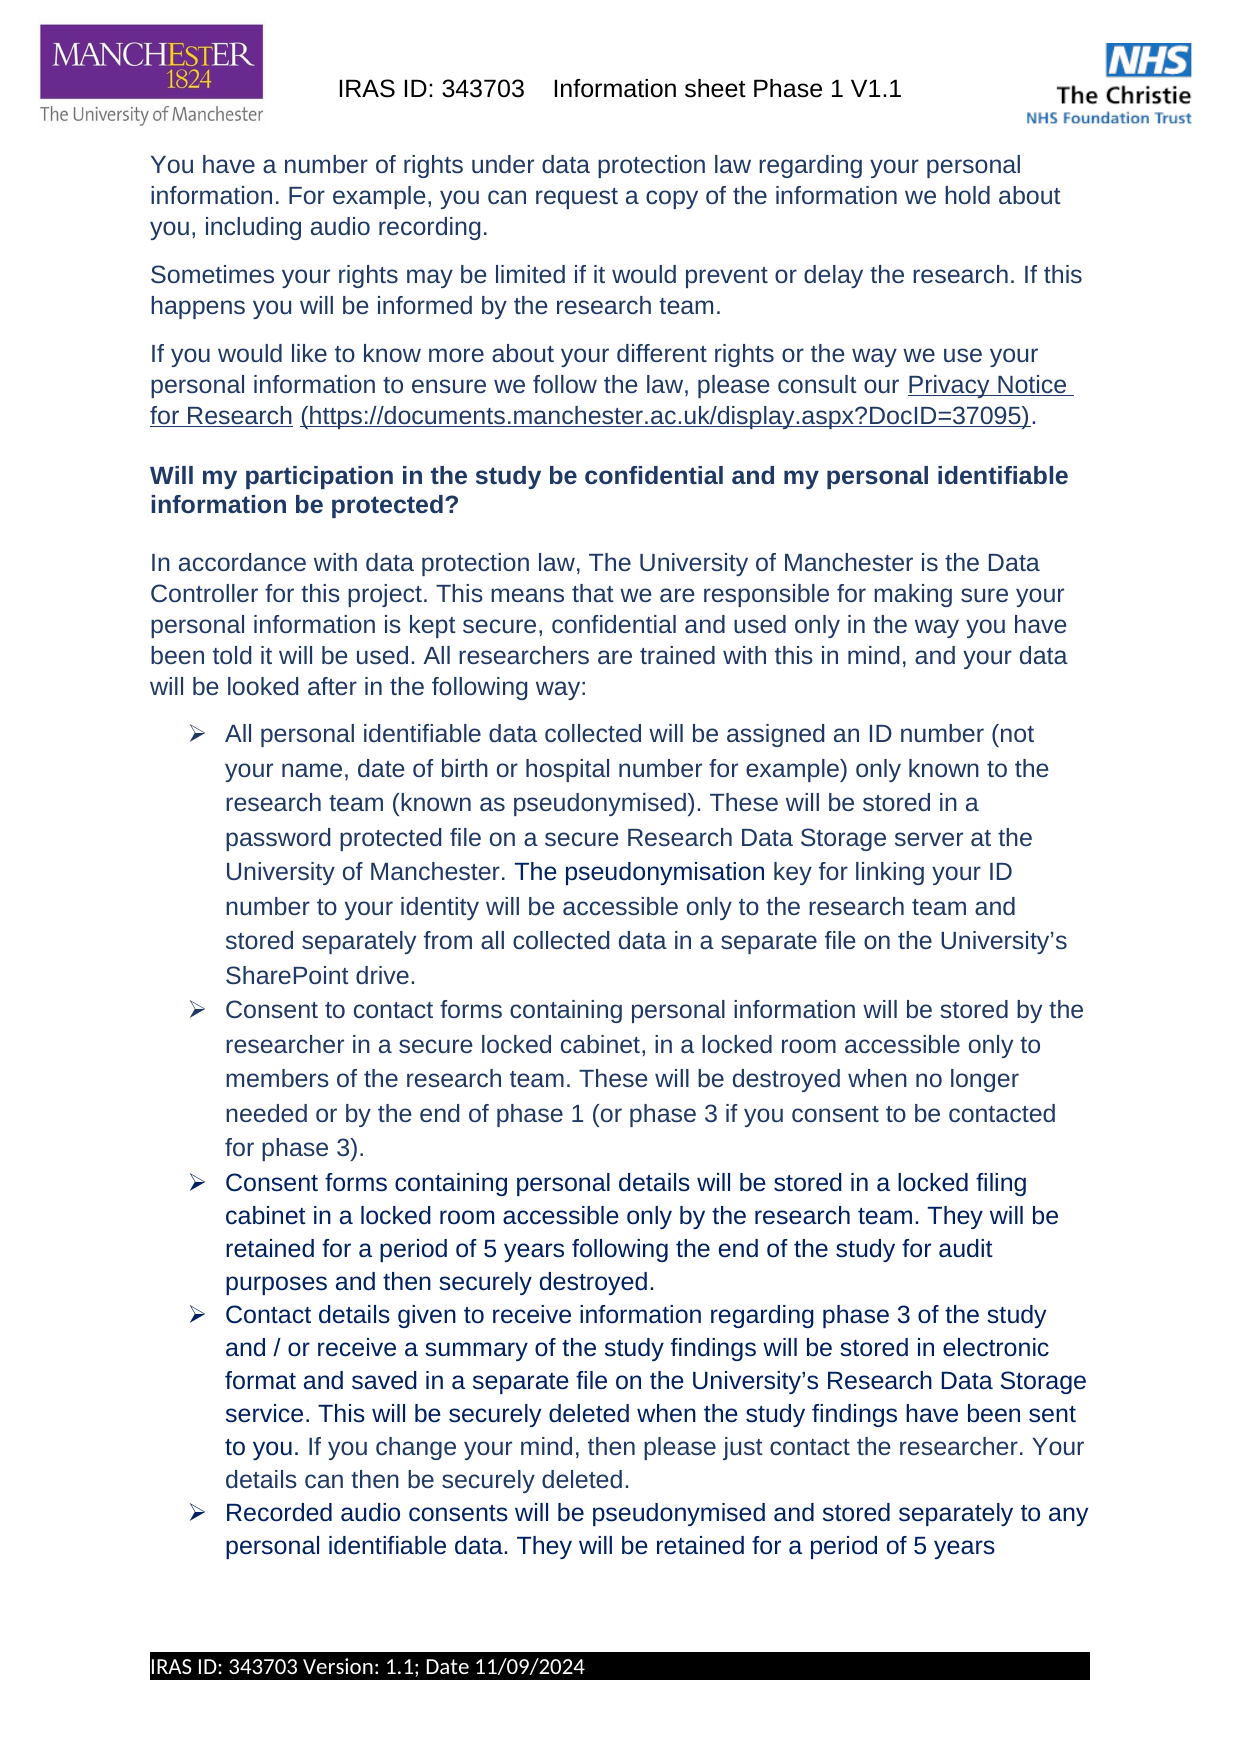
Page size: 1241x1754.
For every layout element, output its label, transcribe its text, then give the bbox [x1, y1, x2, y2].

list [187, 1498, 1090, 1560]
text Will my participation in the study be confidential and my personal identifiable information be protected? [150, 461, 1090, 518]
list Contact details given to receive information regarding phase 3 of the study and / or receive a summary of the study findings will be stored in electronic format and saved in a separate file on the University’s Research Data Storage service. This will be securely deleted when the study findings have been sent to you. If you change your mind, then please just contact the researcher. Your details can then be securely deleted. [187, 1300, 1090, 1494]
picture [1027, 43, 1194, 126]
list Consent forms containing personal details will be stored in a locked filing cabinet in a locked room accessible only by the research team. They will be retained for a period of 5 years following the end of the study for audit purposes and then securely destroyed. [187, 1168, 1090, 1296]
picture [37, 17, 267, 129]
text In accordance with data protection law, The University of Manchester is the Data Controller for this project. This means that we are responsible for making sure your personal information is kept secure, confidential and used only in the way you have been told it will be used. All researchers are trained with this in mind, and your data will be looked after in the following way: [150, 547, 1090, 700]
text If you would like to know more about your different rights or the way we use your personal information to ensure we follow the law, please consult our Privacy Notice for Research (https://documents.manchester.ac.uk/display.aspx?DocID=37095). [150, 338, 1090, 429]
list Consent to contact forms containing personal information will be stored by the researcher in a secure locked cabinet, in a locked room accessible only to members of the research team. These will be destroyed when no longer needed or by the end of phase 1 (or phase 3 if you consent to be contacted for phase 3). [187, 995, 1090, 1162]
text You have a number of rights under data protection law regarding your personal information. For example, you can request a copy of the information we hold about you, including audio recording. [150, 150, 1090, 241]
list All personal identifiable data collected will be assigned an ID number (not your name, date of birth or hospital number for example) only known to the research team (known as pseudonymised). These will be stored in a password protected file on a secure Research Data Storage server at the University of Manchester. The pseudonymisation key for linking your ID number to your identity will be accessible only to the research team and stored separately from all collected data in a separate file on the University’s SharePoint drive. [187, 719, 1090, 989]
text Sometimes your rights may be limited if it would prevent or delay the research. If this happens you will be informed by the research team. [150, 260, 1090, 319]
